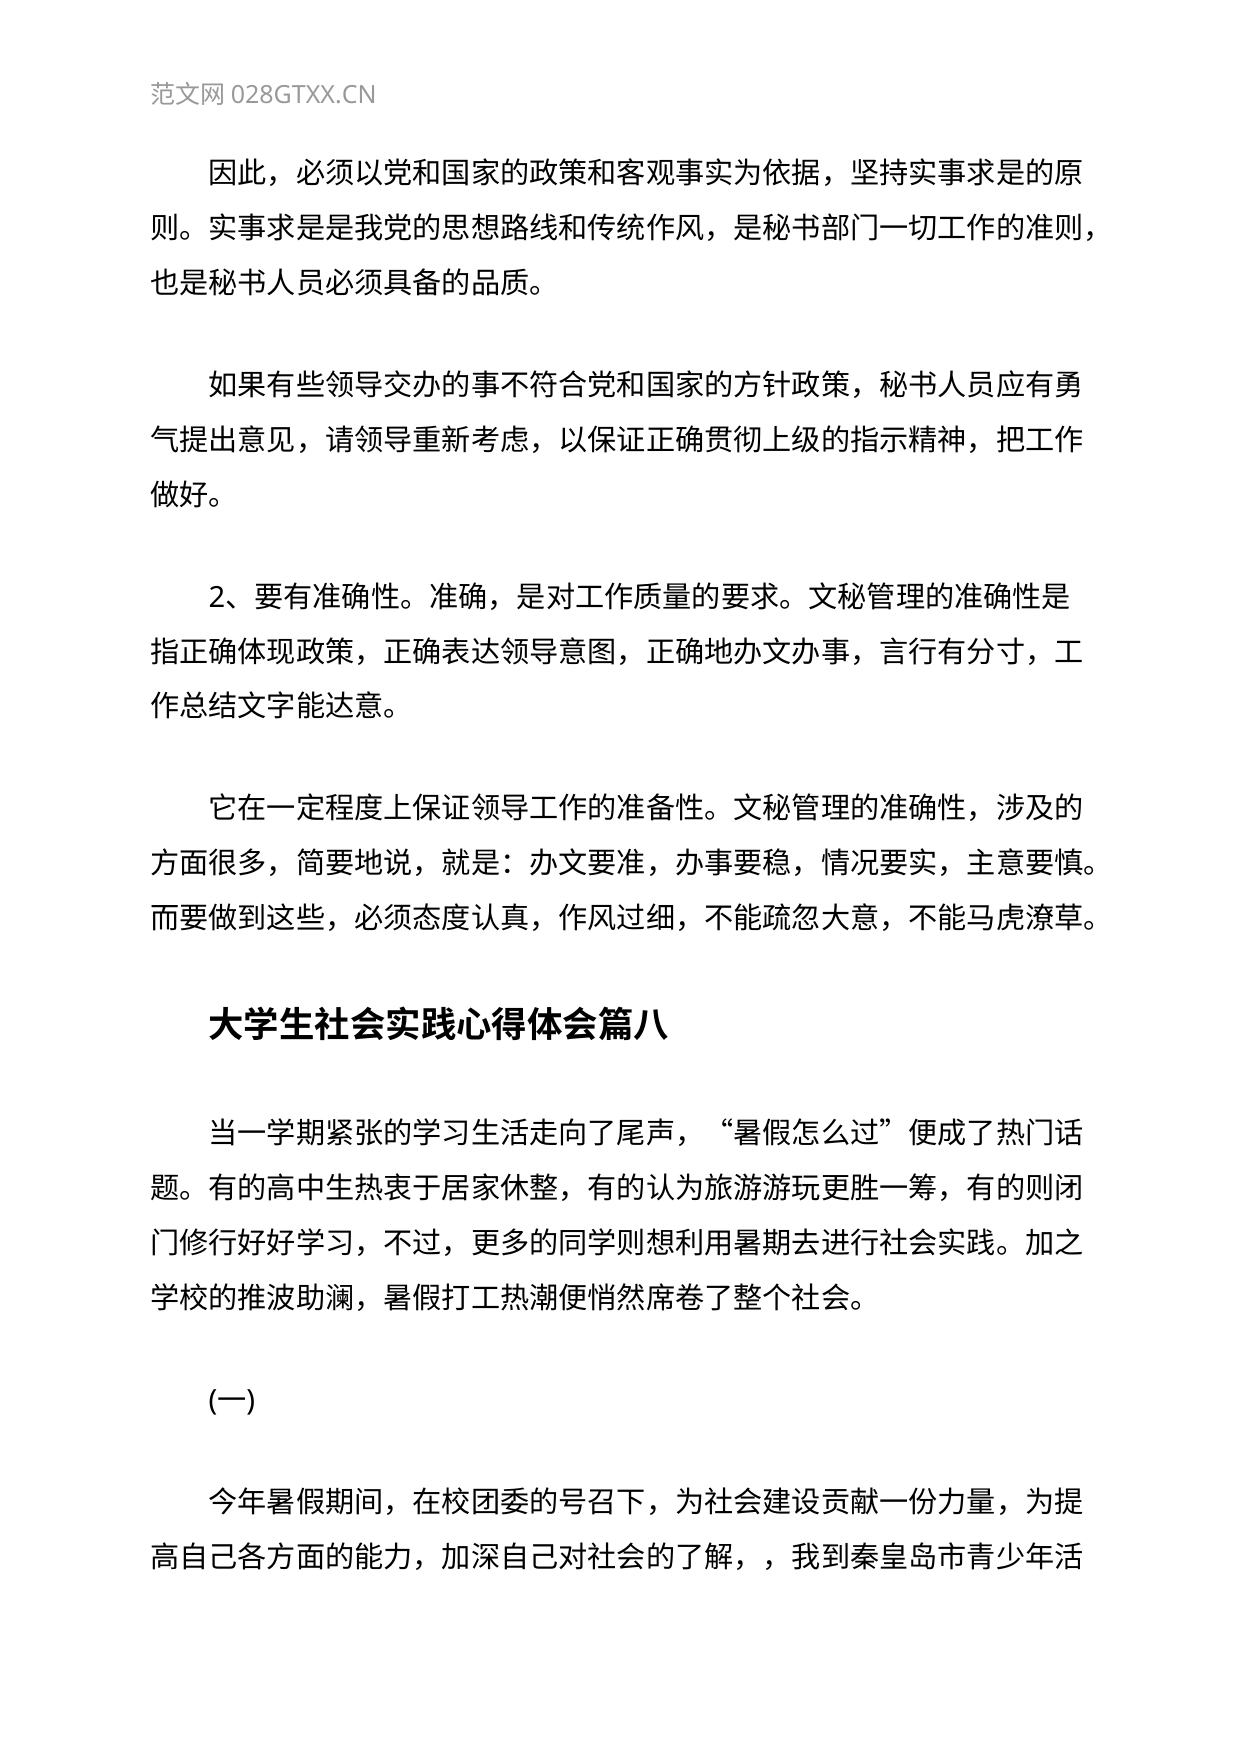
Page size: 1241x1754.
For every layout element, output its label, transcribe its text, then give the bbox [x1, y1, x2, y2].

text 大学生社会实践心得体会篇八 [150, 996, 1090, 1048]
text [150, 1478, 1090, 1575]
text 当一学期紧张的学习生活走向了尾声，“暑假怎么过”便成了热门话题。有的高中生热衷于居家休整，有的认为旅游游玩更胜一筹，有的则闭门修行好好学习，不过，更多的同学则想利用暑期去进行社会实践。加之学校的推波助澜，暑假打工热潮便悄然席卷了整个社会。 [150, 1110, 1090, 1317]
text 它在一定程度上保证领导工作的准备性。文秘管理的准确性，涉及的方面很多，简要地说，就是：办文要准，办事要稳，情况要实，主意要慎。而要做到这些，必须态度认真，作风过细，不能疏忽大意，不能马虎潦草。 [150, 785, 1090, 937]
text 如果有些领导交办的事不符合党和国家的方针政策，秘书人员应有勇气提出意见，请领导重新考虑，以保证正确贯彻上级的指示精神，把工作做好。 [150, 362, 1090, 514]
text 因此，必须以党和国家的政策和客观事实为依据，坚持实事求是的原则。实事求是是我党的思想路线和传统作风，是秘书部门一切工作的准则，也是秘书人员必须具备的品质。 [150, 150, 1090, 302]
text (一) [150, 1376, 1090, 1419]
text 2、要有准确性。准确，是对工作质量的要求。文秘管理的准确性是指正确体现政策，正确表达领导意图，正确地办文办事，言行有分寸，工作总结文字能达意。 [150, 573, 1090, 725]
